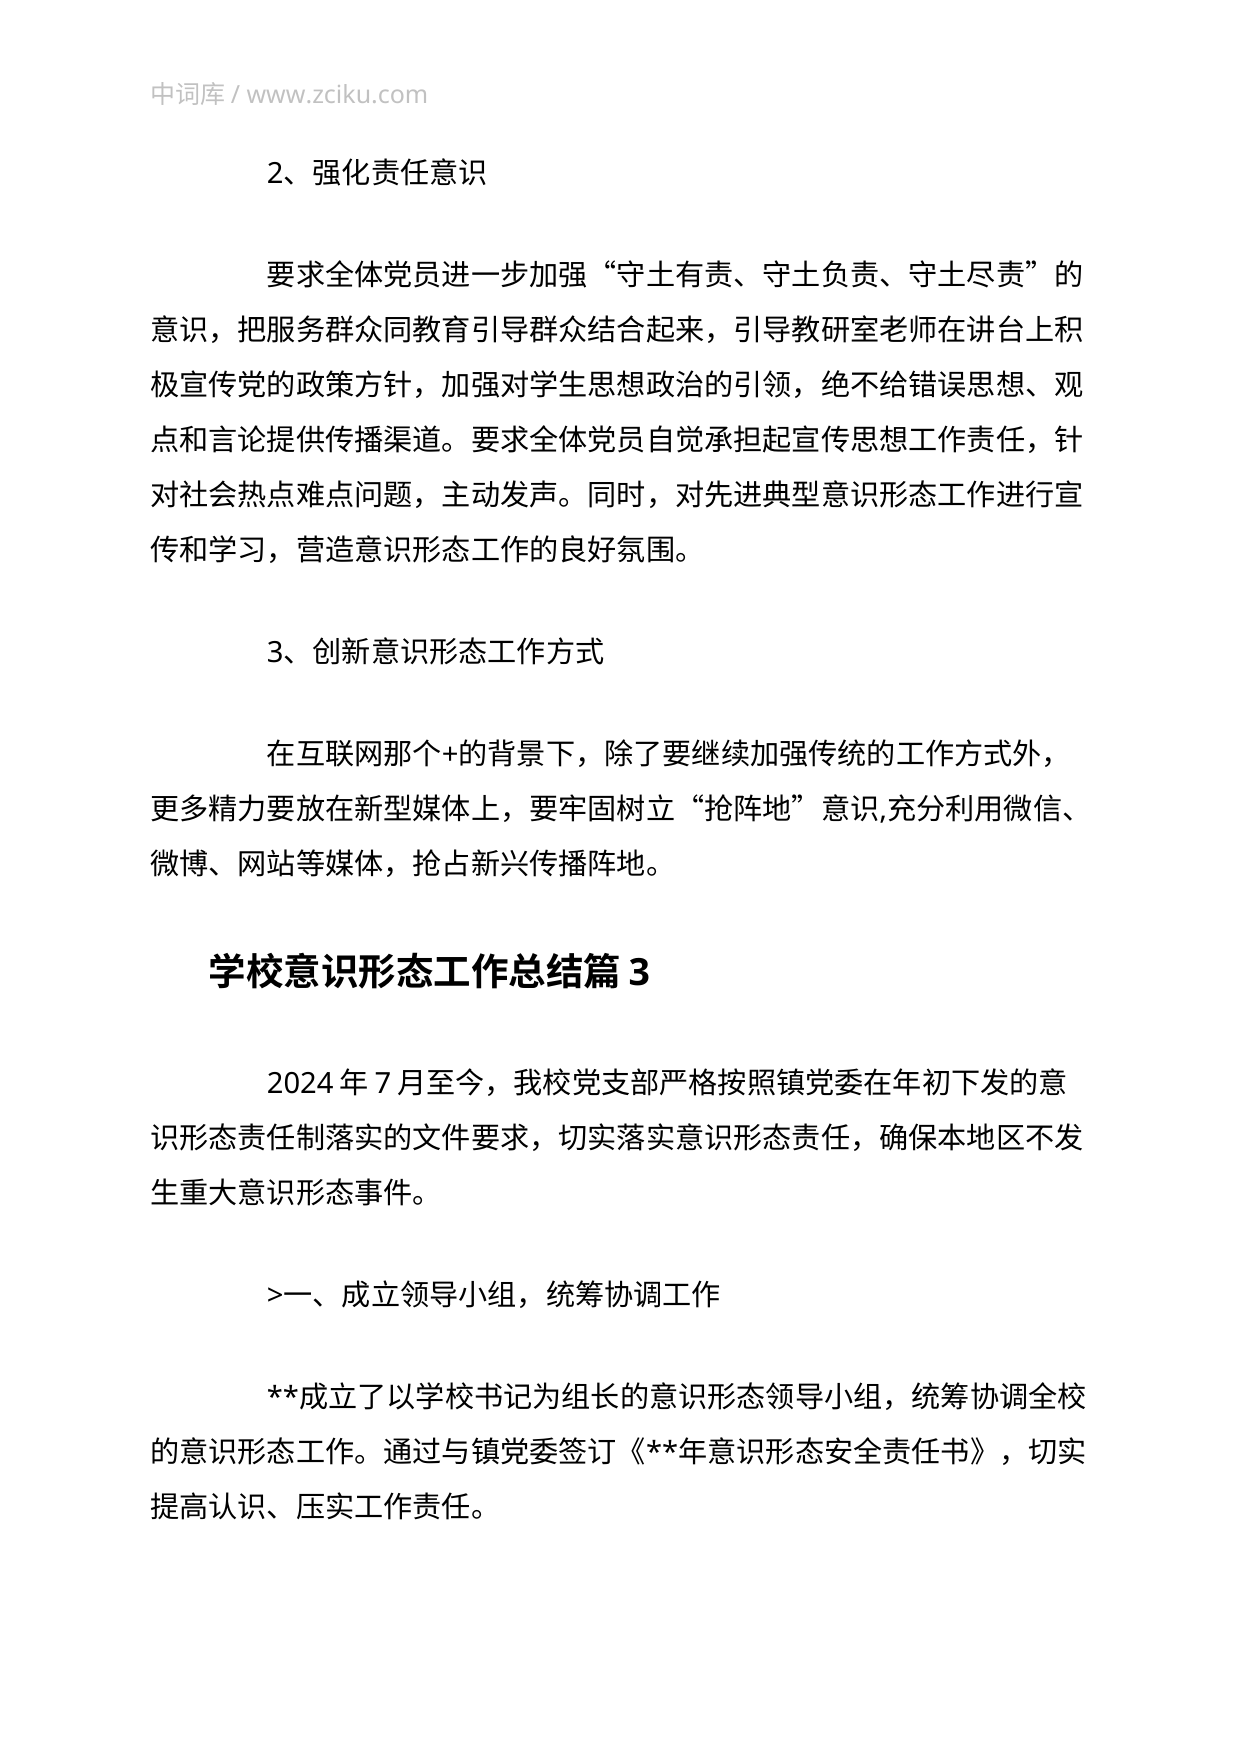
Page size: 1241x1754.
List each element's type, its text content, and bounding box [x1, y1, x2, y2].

text 在互联网那个+的背景下，除了要继续加强传统的工作方式外，更多精力要放在新型媒体上，要牢固树立“抢阵地”意识,充分利用微信、微博、网站等媒体，抢占新兴传播阵地。 [150, 730, 1090, 882]
text 3、创新意识形态工作方式 [150, 628, 1090, 671]
text 2、强化责任意识 [150, 150, 1090, 192]
text 2024年7月至今，我校党支部严格按照镇党委在年初下发的意识形态责任制落实的文件要求，切实落实意识形态责任，确保本地区不发生重大意识形态事件。 [150, 1059, 1090, 1212]
text 要求全体党员进一步加强“守土有责、守土负责、守土尽责”的意识，把服务群众同教育引导群众结合起来，引导教研室老师在讲台上积极宣传党的政策方针，加强对学生思想政治的引领，绝不给错误思想、观点和言论提供传播渠道。要求全体党员自觉承担起宣传思想工作责任，针对社会热点难点问题，主动发声。同时，对先进典型意识形态工作进行宣传和学习，营造意识形态工作的良好氛围。 [150, 252, 1090, 569]
text 学校意识形态工作总结篇3 [150, 942, 1090, 996]
text >一、成立领导小组，统筹协调工作 [150, 1271, 1090, 1314]
text **成立了以学校书记为组长的意识形态领导小组，统筹协调全校的意识形态工作。通过与镇党委签订《**年意识形态安全责任书》，切实提高认识、压实工作责任。 [150, 1373, 1090, 1526]
